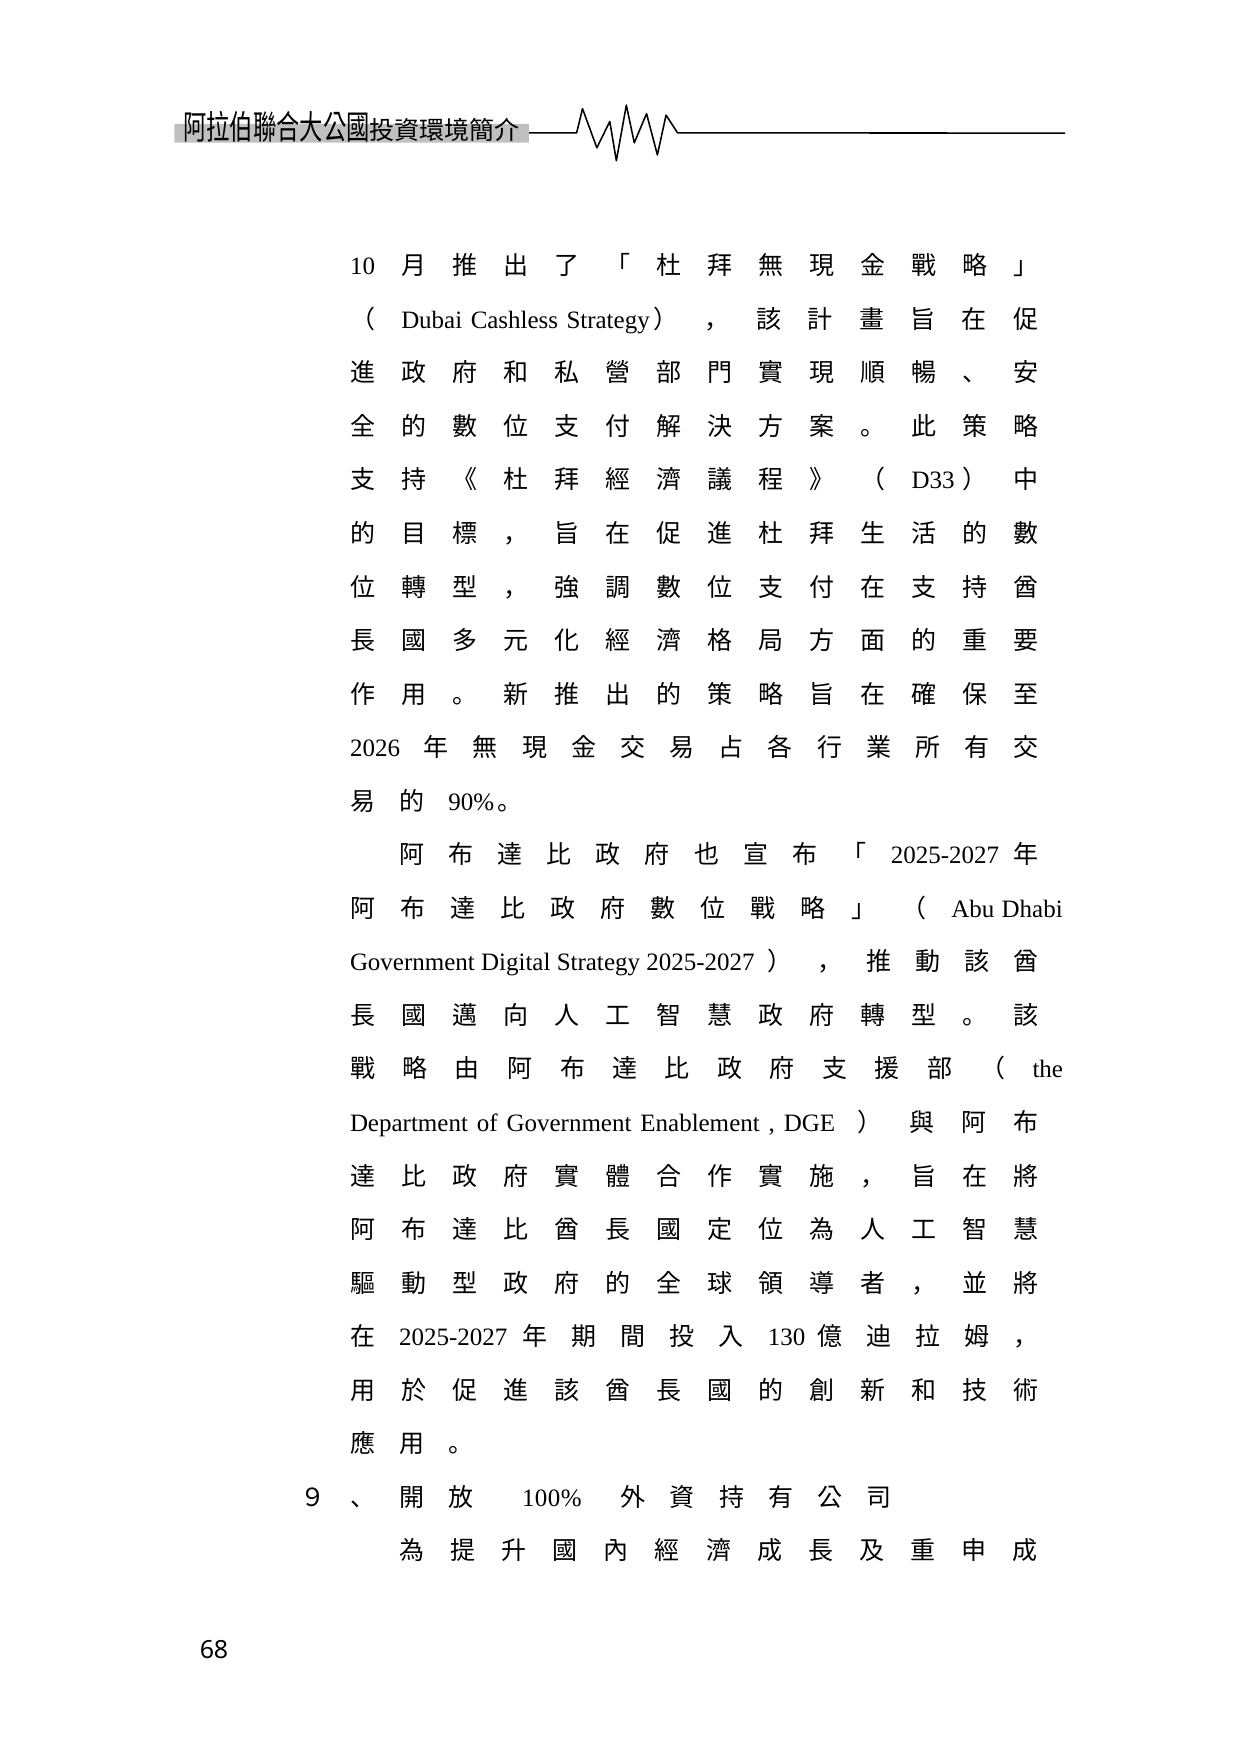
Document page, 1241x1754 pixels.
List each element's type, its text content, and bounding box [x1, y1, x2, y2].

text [325, 1522, 1063, 1576]
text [325, 237, 1063, 826]
text 阿布達比政府也宣布「2025-2027年阿布達比政府數位戰略」（Abu Dhabi Government Digital Strategy 2025-2027），推動該酋長國邁向人工智慧政府轉型。該戰略由阿布達比政府支援部（the Department of Government Enablement , DGE）與阿布達比政府實體合作實施，旨在將阿布達比酋長國定位為人工智慧驅動型政府的全球領導者，並將在2025-2027年期間投入130億迪拉姆，用於促進該酋長國的創新和技術應用。 [325, 826, 1063, 1469]
text ９、開放100%外資持有公司 [276, 1469, 1063, 1522]
